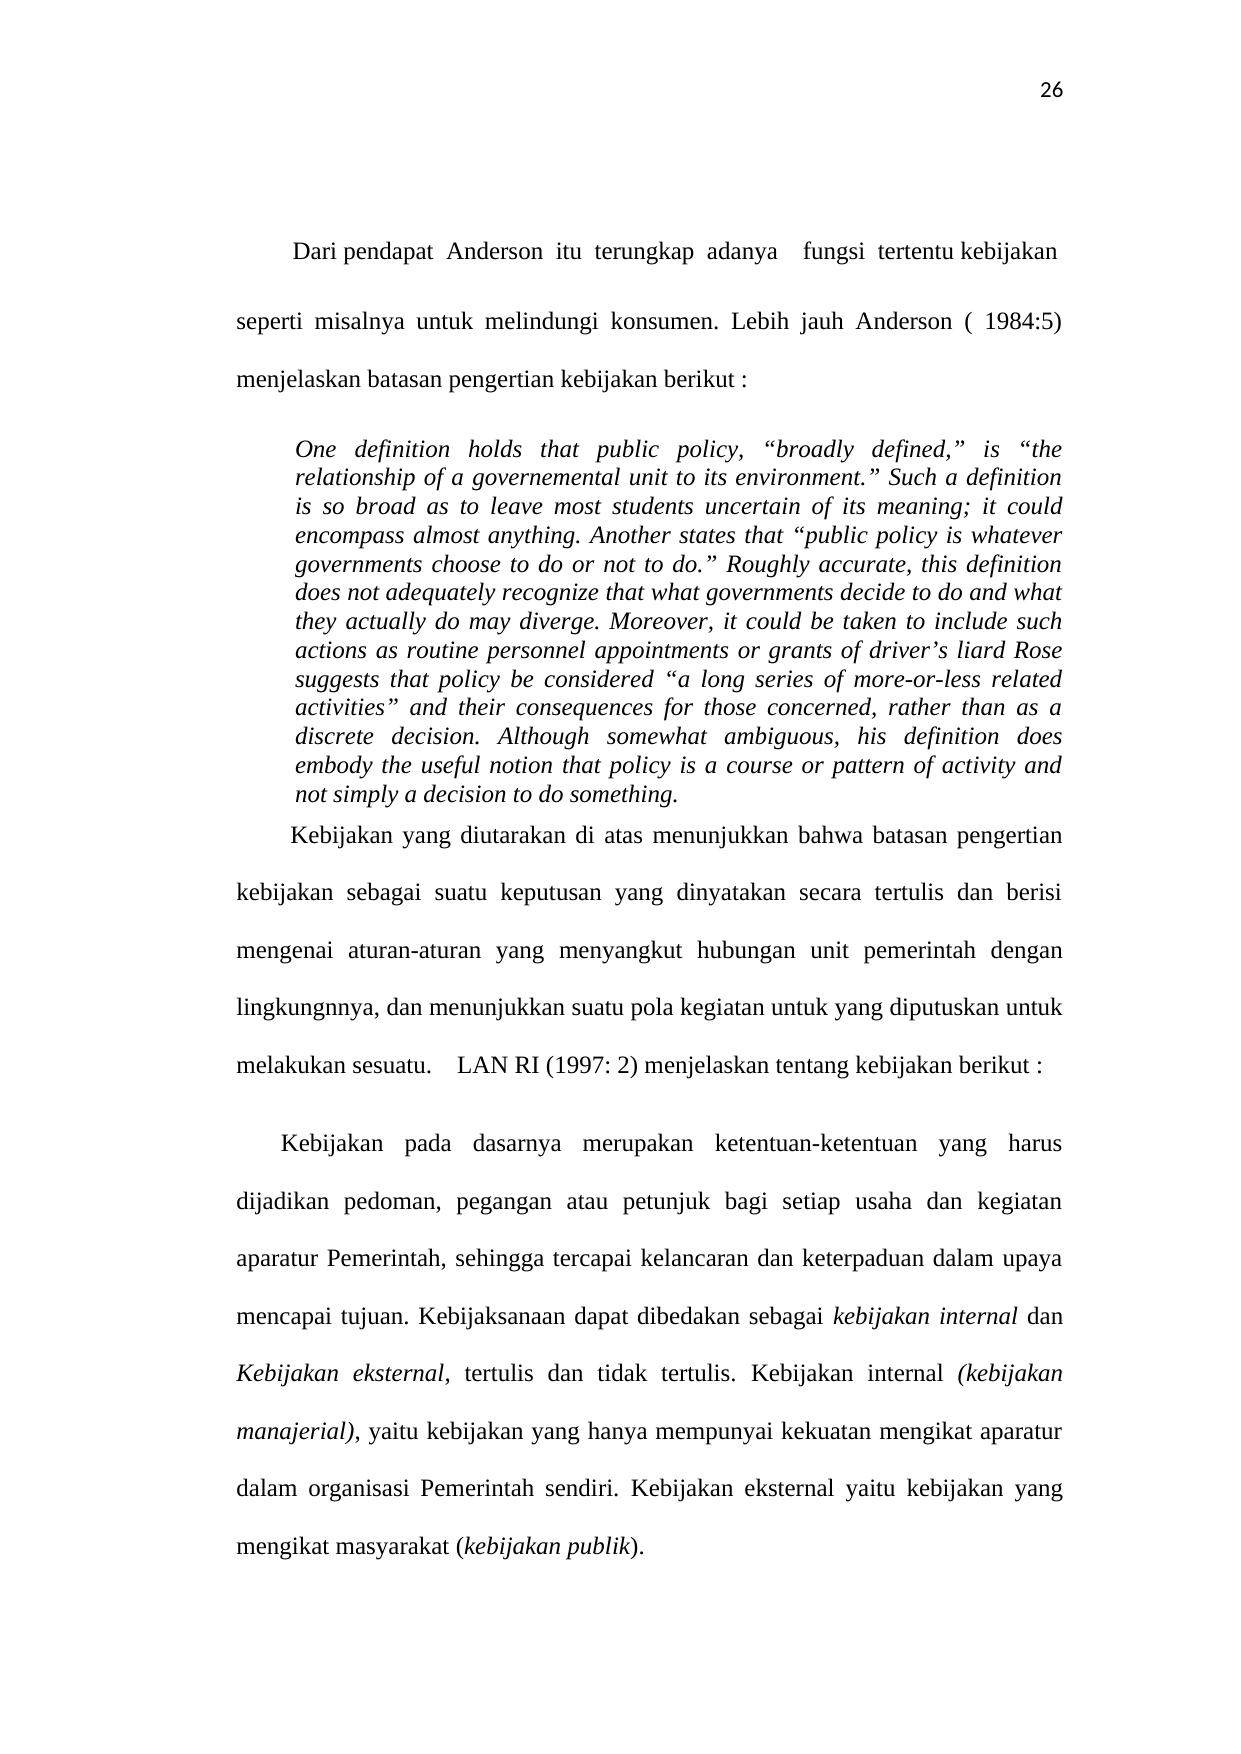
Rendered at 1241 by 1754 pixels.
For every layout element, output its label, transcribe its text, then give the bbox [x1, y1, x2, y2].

text Dari pendapat Anderson itu terungkap adanya fungsi tertentu kebijakan [236, 236, 1063, 265]
text Kebijakan yang diutarakan di atas menunjukkan bahwa batasan pengertian kebijakan sebagai suatu keputusan yang dinyatakan secara tertulis dan berisi mengenai aturan-aturan yang menyangkut hubungan unit pemerintah dengan lingkungnnya, dan menunjukkan suatu pola kegiatan untuk yang diputuskan untuk melakukan sesuatu. LAN RI (1997: 2) menjelaskan tentang kebijakan berikut : [236, 820, 1063, 1079]
text Kebijakan pada dasarnya merupakan ketentuan-ketentuan yang harus dijadikan pedoman, pegangan atau petunjuk bagi setiap usaha dan kegiatan aparatur Pemerintah, sehingga tercapai kelancaran dan keterpaduan dalam upaya mencapai tujuan. Kebijaksanaan dapat dibedakan sebagai kebijakan internal dan Kebijakan eksternal, tertulis dan tidak tertulis. Kebijakan internal (kebijakan manajerial), yaitu kebijakan yang hanya mempunyai kekuatan mengikat aparatur dalam organisasi Pemerintah sendiri. Kebijakan eksternal yaitu kebijakan yang mengikat masyarakat (kebijakan publik). [236, 1128, 1063, 1559]
text One definition holds that public policy, “broadly defined,” is “the relationship of a governemental unit to its environment.” Such a definition is so broad as to leave most students uncertain of its meaning; it could encompass almost anything. Another states that “public policy is whatever governments choose to do or not to do.” Roughly accurate, this definition does not adequately recognize that what governments decide to do and what they actually do may diverge. Moreover, it could be taken to include such actions as routine personnel appointments or grants of driver’s liard Rose suggests that policy be considered “a long series of more-or-less related activities” and their consequences for those concerned, rather than as a discrete decision. Although somewhat ambiguous, his definition does embody the useful notion that policy is a course or pattern of activity and not simply a decision to do something. [295, 434, 1063, 807]
text seperti misalnya untuk melindungi konsumen. Lebih jauh Anderson ( 1984:5) menjelaskan batasan pengertian kebijakan berikut : [236, 306, 1063, 392]
